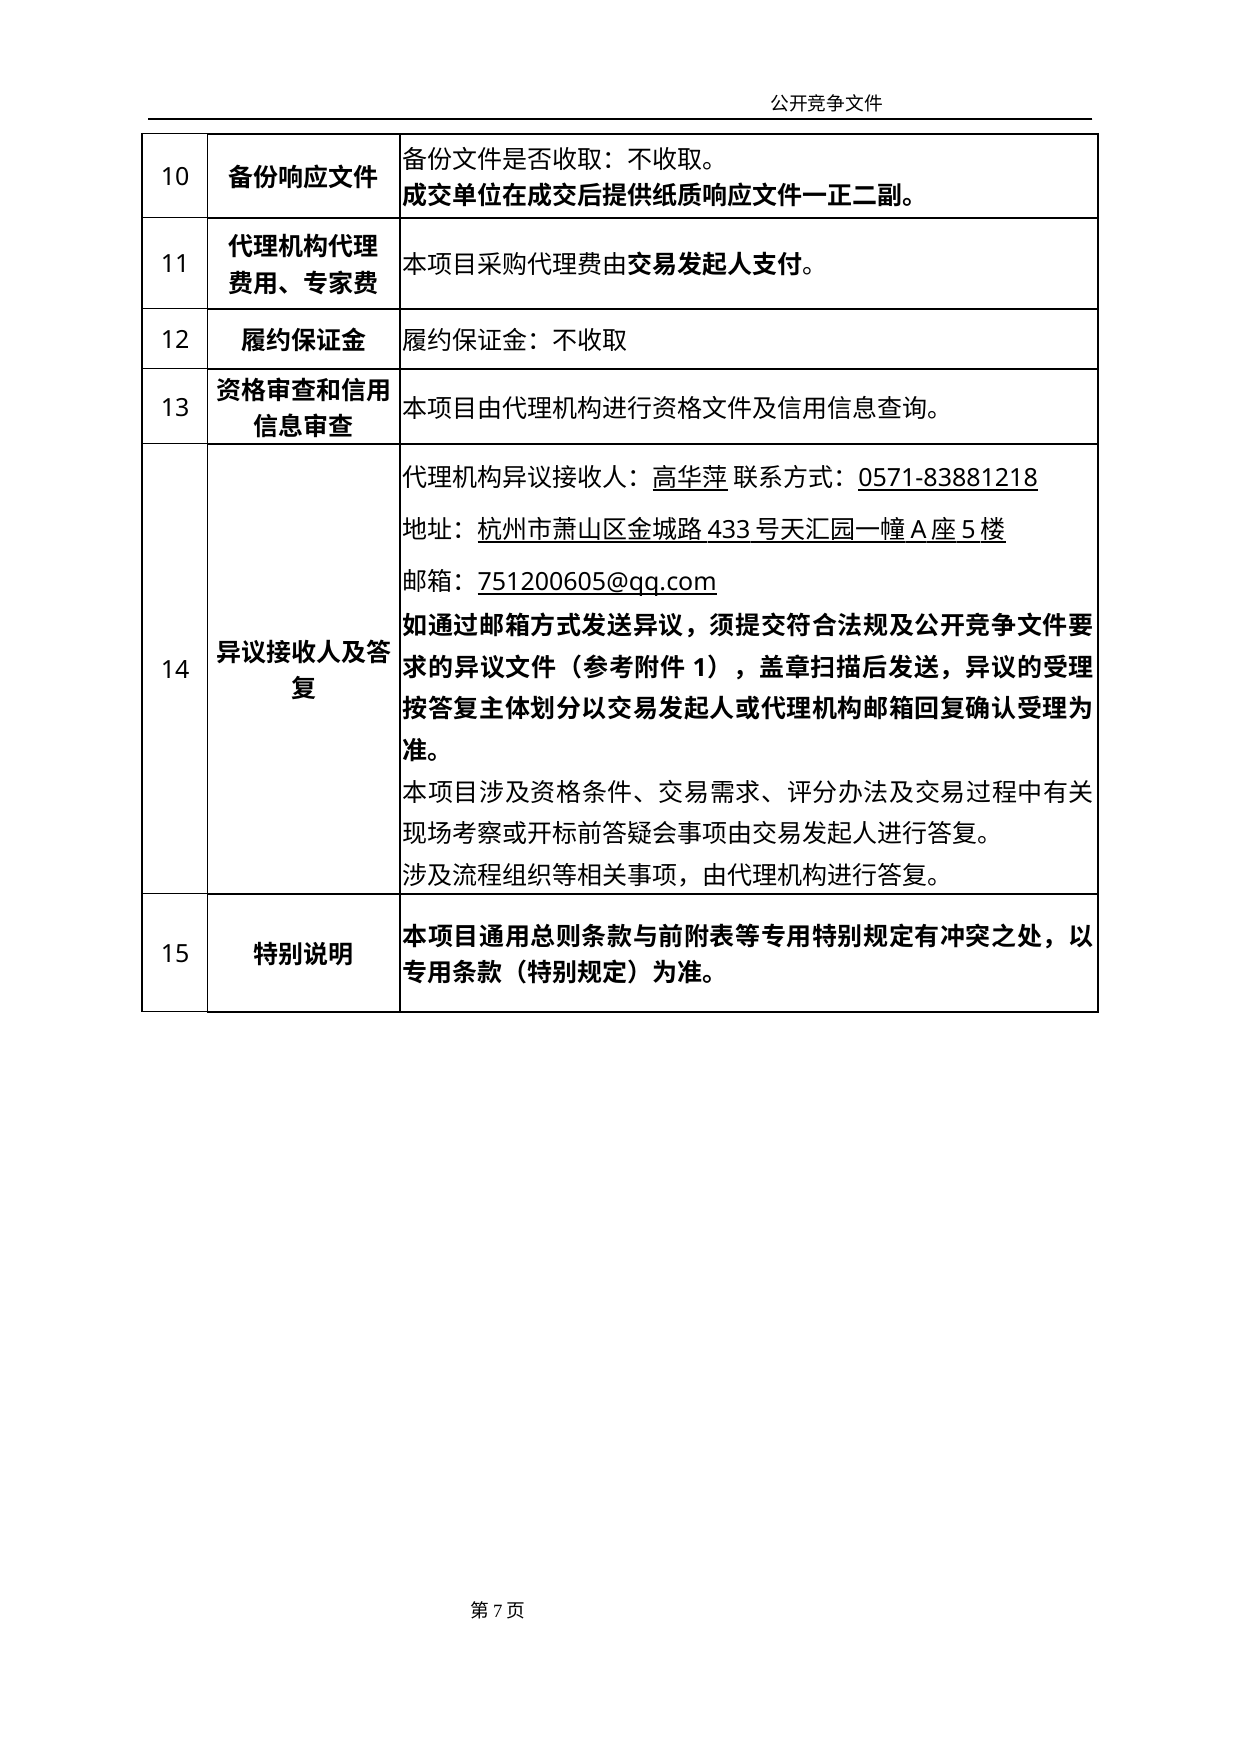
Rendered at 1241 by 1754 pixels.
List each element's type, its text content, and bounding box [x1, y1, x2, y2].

table_cell 14 [143, 444, 207, 893]
table_cell 11 [143, 218, 207, 307]
table_cell 异议接收人及答复 [208, 445, 399, 893]
table_cell 10 [143, 134, 207, 217]
table_cell 15 [143, 894, 207, 1011]
table_cell 备份文件是否收取：不收取。 成交单位在成交后提供纸质响应文件一正二副。 [401, 135, 1097, 217]
table_cell 特别说明 [208, 895, 399, 1011]
table_cell 本项目由代理机构进行资格文件及信用信息查询。 [401, 370, 1097, 443]
table_cell 本项目采购代理费由交易发起人支付。 [401, 219, 1097, 307]
table_cell 履约保证金 [208, 310, 399, 368]
table_cell 13 [143, 369, 207, 443]
table_cell 12 [143, 309, 207, 368]
table_cell 本项目通用总则条款与前附表等专用特别规定有冲突之处，以专用条款（特别规定）为准。 [401, 895, 1097, 1011]
table_cell 代理机构异议接收人：高华萍 联系方式：0571-83881218 地址：杭州市萧山区金城路433号天汇园一幢A座5楼 邮箱：751200605@qq.com 如通过邮箱方式发送异议，须提交符合法规及公开竞争文件要求的异议文件（参考附件1），盖章扫描后发送，异议的受理按答复主体划分以交易发起人或代理机构邮箱回复确认受理为准。 本项目涉及资格条件、交易需求、评分办法及交易过程中有关现场考察或开标前答疑会事项由交易发起人进行答复。 涉及流程组织等相关事项，由代理机构进行答复。 [401, 445, 1097, 893]
table_cell 备份响应文件 [208, 135, 399, 217]
table_cell 履约保证金：不收取 [401, 310, 1097, 368]
table_cell 代理机构代理 费用、专家费 [208, 219, 399, 307]
table_cell 资格审查和信用信息审查 [208, 370, 399, 443]
